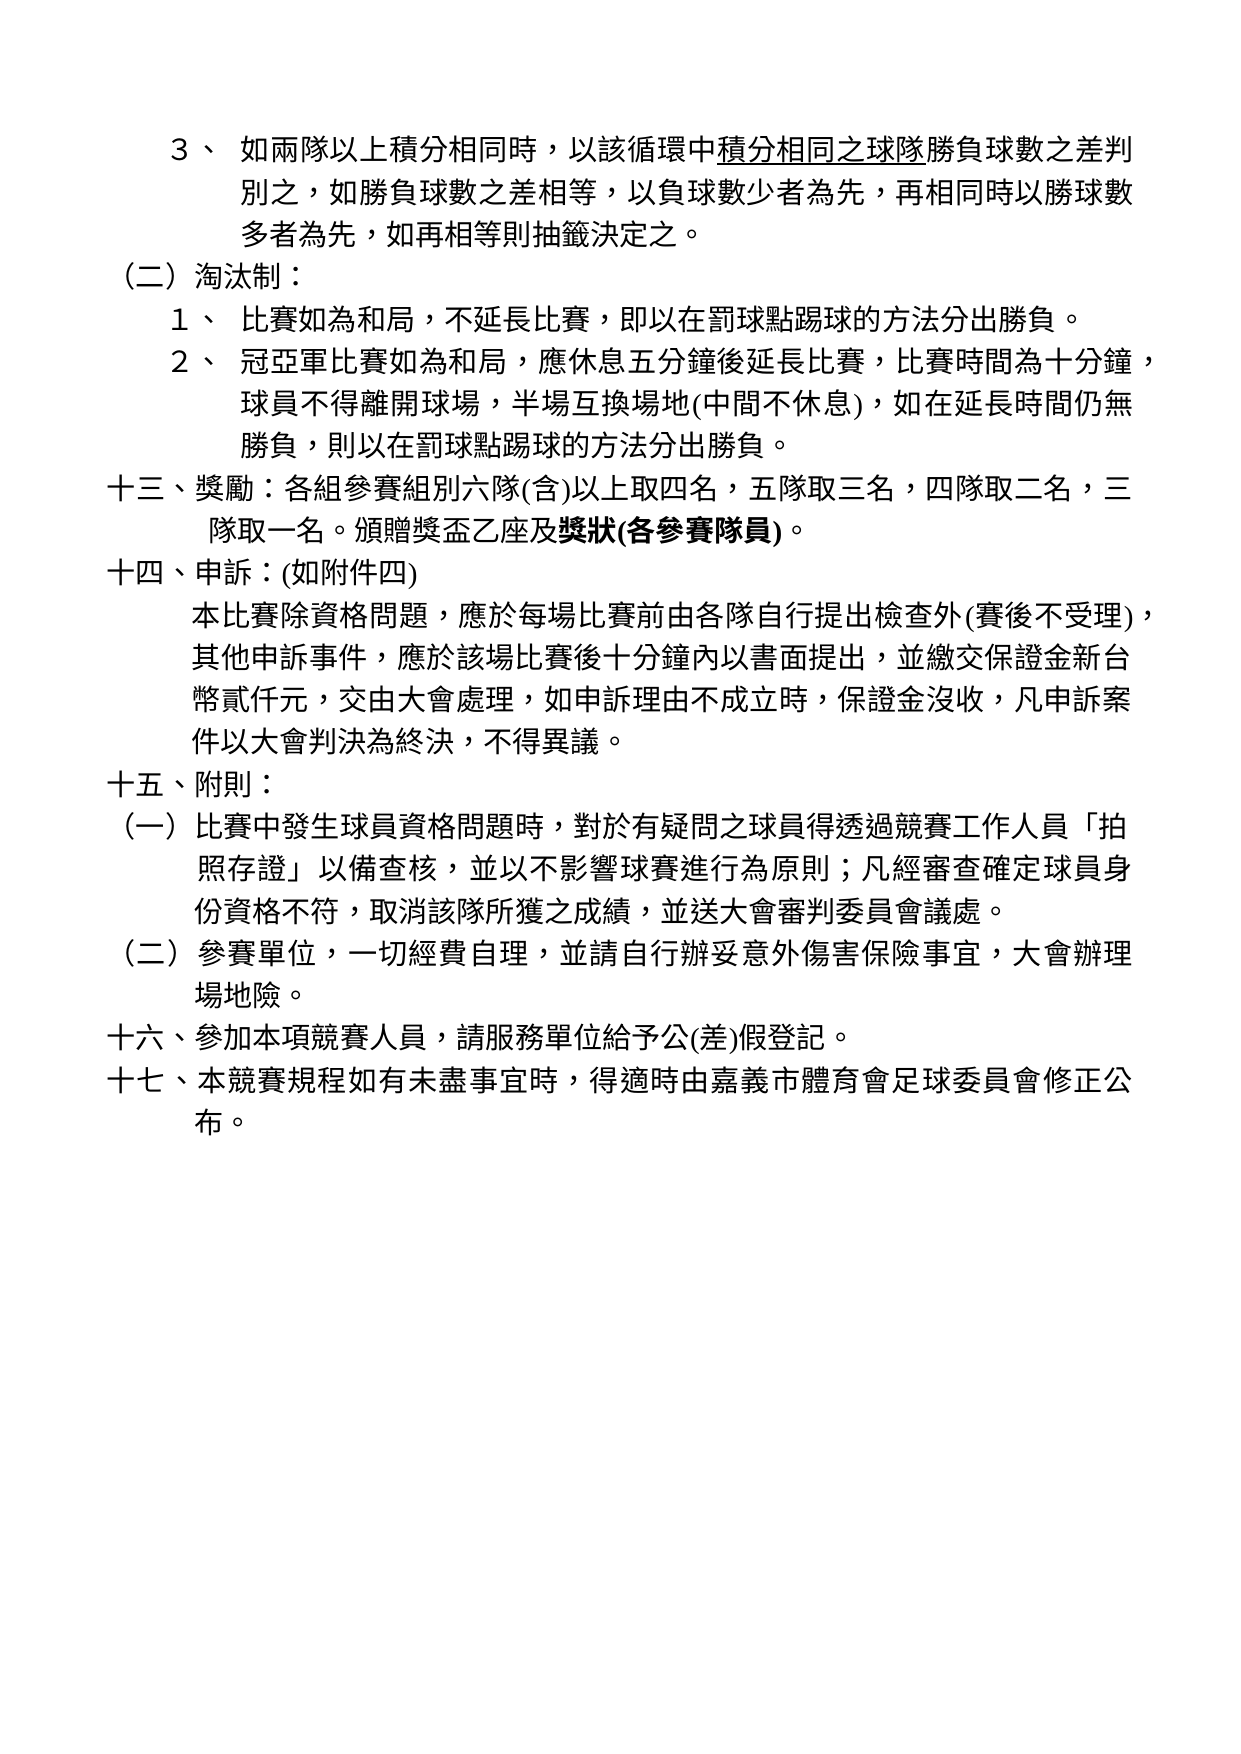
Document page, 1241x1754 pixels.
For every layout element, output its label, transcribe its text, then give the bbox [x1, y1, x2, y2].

text 十六、參加本項競賽人員，請服務單位給予公(差)假登記。 [106, 1015, 1134, 1057]
text 照存證」以備查核，並以不影響球賽進行為原則；凡經審查確定球員身 [106, 846, 1134, 888]
text 本比賽除資格問題，應於每場比賽前由各隊自行提出檢查外(賽後不受理)，其他申訴事件，應於該場比賽後十分鐘內以書面提出，並繳交保證金新台幣貳仟元，交由大會處理，如申訴理由不成立時，保證金沒收，凡申訴案件以大會判決為終決，不得異議。 [191, 592, 1134, 761]
text 十三、獎勵：各組參賽組別六隊(含)以上取四名，五隊取三名，四隊取二名，三隊取一名。頒贈獎盃乙座及獎狀(各參賽隊員)。 [106, 465, 1134, 550]
text （一）比賽中發生球員資格問題時，對於有疑問之球員得透過競賽工作人員「拍 [106, 804, 1134, 846]
text 份資格不符，取消該隊所獲之成績，並送大會審判委員會議處。 [106, 888, 1134, 931]
text 場地險。 [106, 973, 1134, 1015]
list 冠亞軍比賽如為和局，應休息五分鐘後延長比賽，比賽時間為十分鐘，球員不得離開球場，半場互換場地(中間不休息)，如在延長時間仍無勝負，則以在罰球點踢球的方法分出勝負。 [165, 338, 1134, 465]
text 布。 [106, 1100, 1134, 1142]
text 十七、本競賽規程如有未盡事宜時，得適時由嘉義市體育會足球委員會修正公 [106, 1057, 1134, 1100]
text （二）參賽單位，一切經費自理，並請自行辦妥意外傷害保險事宜，大會辦理 [106, 931, 1134, 973]
text 十五、附則： [106, 761, 1134, 804]
text （二）淘汰制： [106, 254, 1134, 296]
text 十四、申訴：(如附件四) [106, 550, 1134, 592]
list 如兩隊以上積分相同時，以該循環中積分相同之球隊勝負球數之差判別之，如勝負球數之差相等，以負球數少者為先，再相同時以勝球數多者為先，如再相等則抽籤決定之。 [165, 127, 1134, 254]
list 比賽如為和局，不延長比賽，即以在罰球點踢球的方法分出勝負。 [165, 296, 1134, 338]
